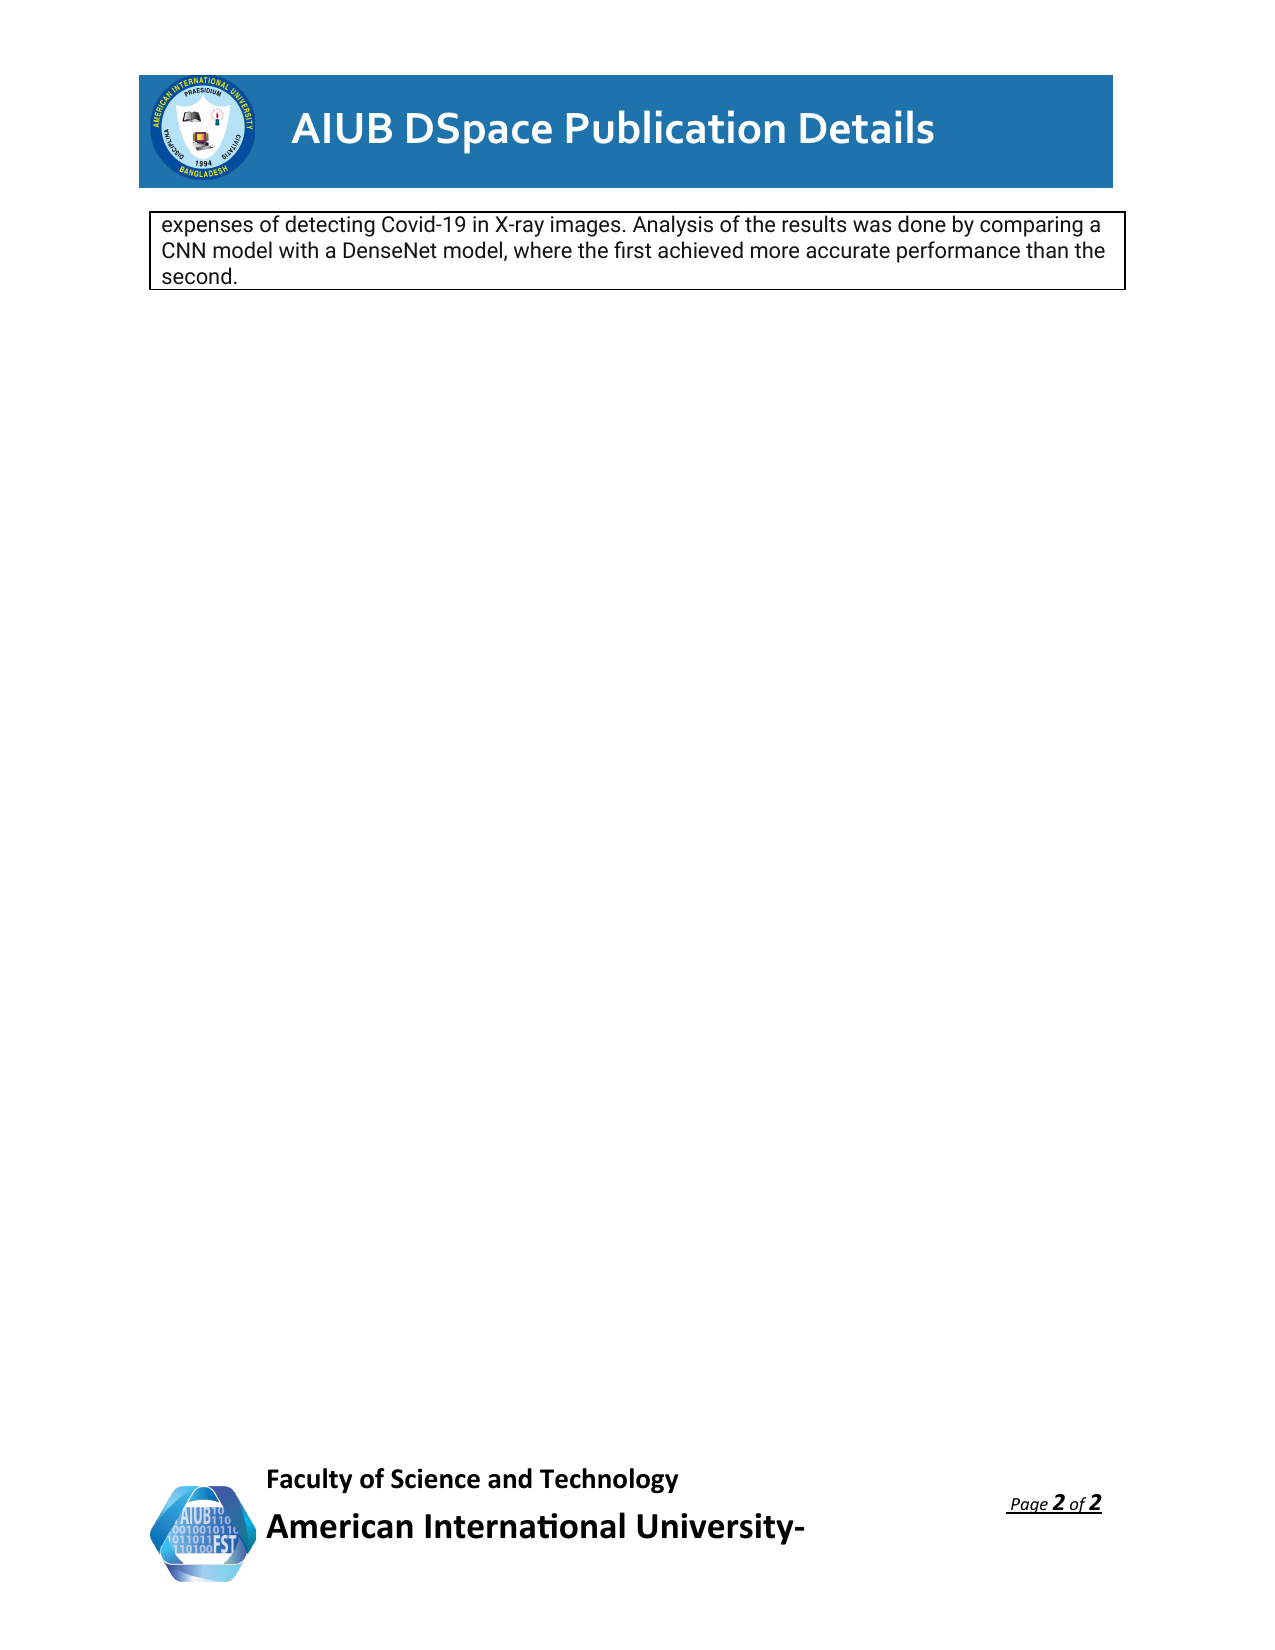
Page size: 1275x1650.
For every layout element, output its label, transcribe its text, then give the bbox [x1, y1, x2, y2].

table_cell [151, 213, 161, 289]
picture [150, 1486, 257, 1582]
picture [150, 75, 255, 180]
